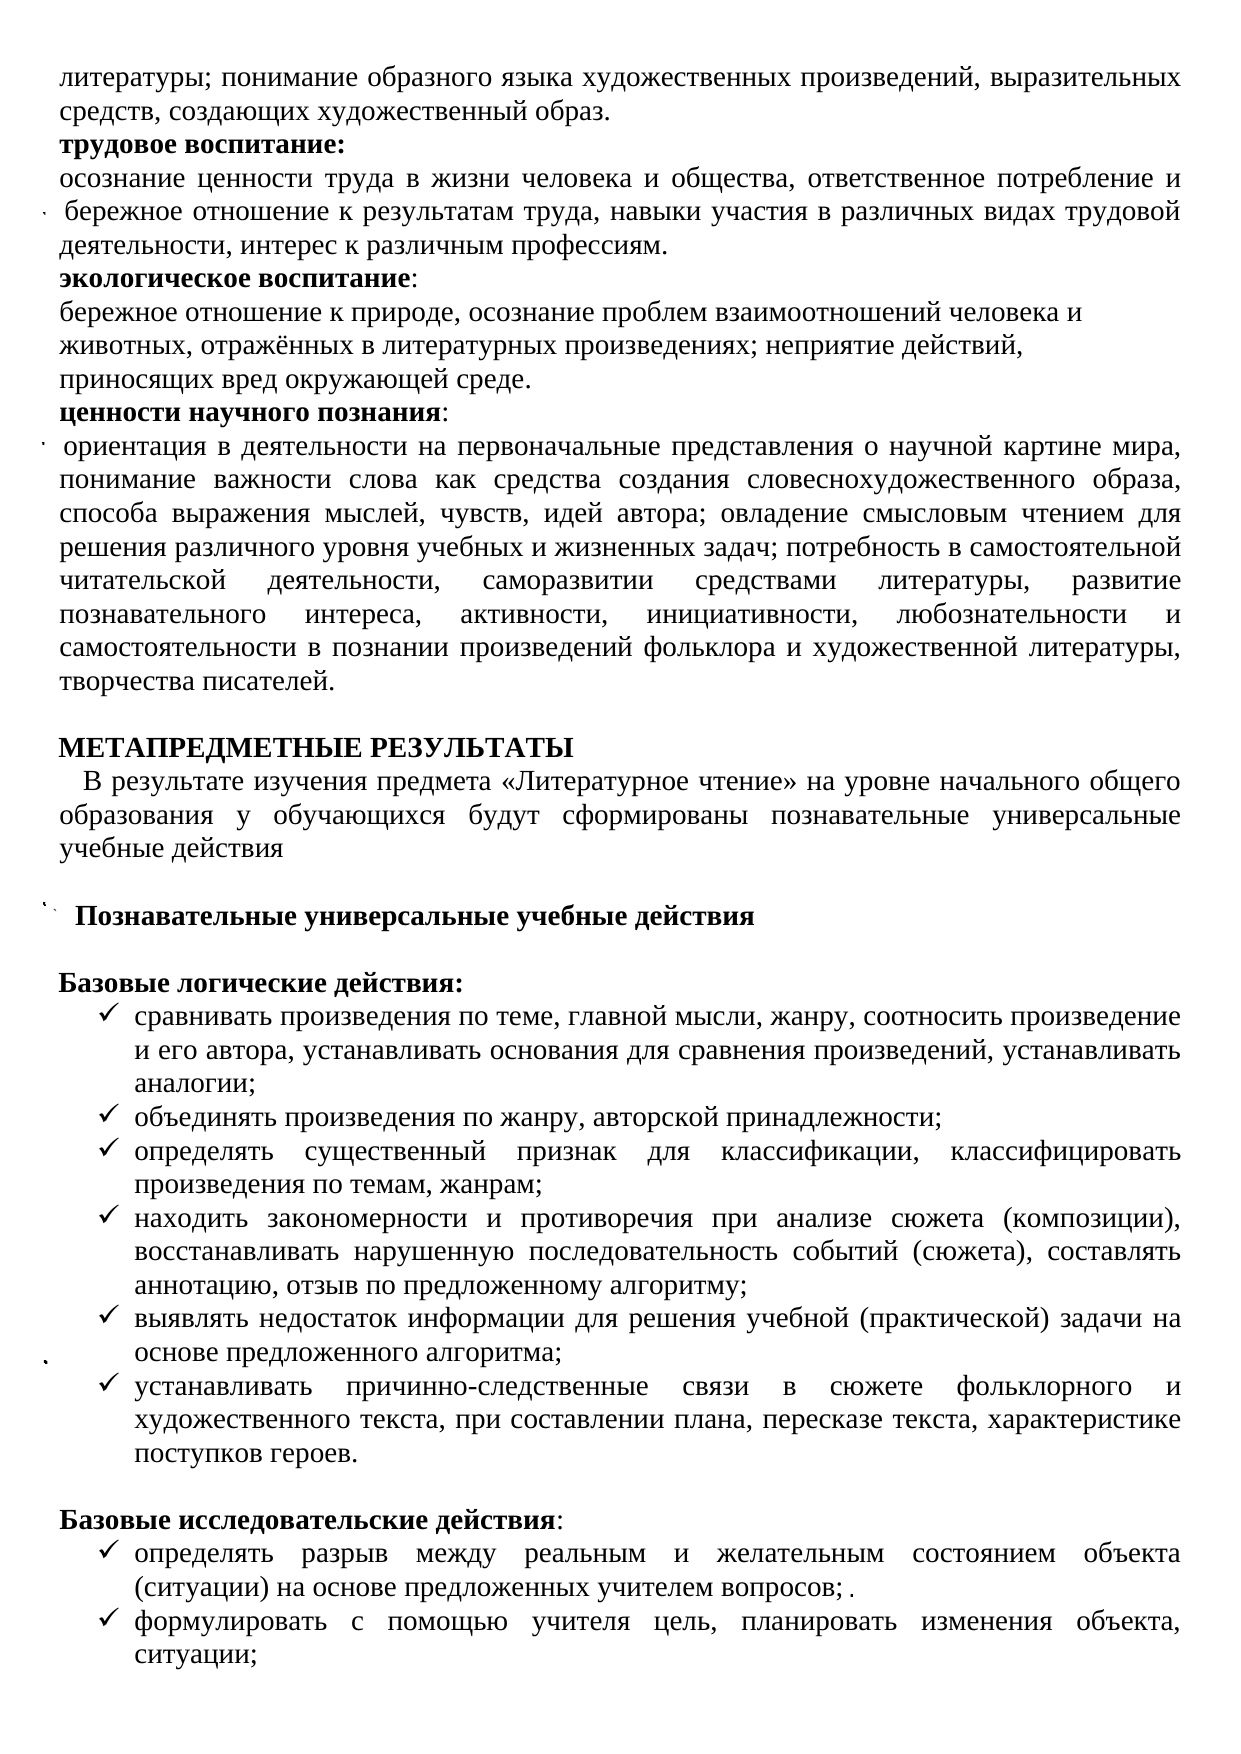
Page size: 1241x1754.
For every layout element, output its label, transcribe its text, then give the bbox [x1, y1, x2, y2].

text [59, 59, 1181, 126]
text трудовое воспитание: [59, 126, 1181, 160]
text осознание ценности труда в жизни человека и общества, ответственное потребление и бережное отношение к результатам труда, навыки участия в различных видах трудовой деятельности, интерес к различным профессиям. [59, 160, 1181, 260]
list устанавливать причинно-следственные связи в сюжете фольклорного и художественного текста, при составлении плана, пересказе текста, характеристике поступков героев. [97, 1368, 1181, 1468]
text Базовые логические действия: [58, 965, 1181, 998]
text Базовые исследовательские действия: [59, 1502, 1181, 1536]
text В результате изучения предмета «Литературное чтение» на уровне начального общего образования у обучающихся будут сформированы познавательные универсальные учебные действия [59, 763, 1181, 864]
list формулировать с помощью учителя цель, планировать изменения объекта, ситуации; [97, 1603, 1181, 1670]
text экологическое воспитание: [59, 260, 1181, 294]
text ориентация в деятельности на первоначальные представления о научной картине мира, понимание важности слова как средства создания словеснохудожественного образа, способа выражения мыслей, чувств, идей автора; овладение смысловым чтением для решения различного уровня учебных и жизненных задач; потребность в самостоятельной читательской деятельности, саморазвитии средствами литературы, развитие познавательного интереса, активности, инициативности, любознательности и самостоятельности в познании произведений фольклора и художественной литературы, творчества писателей. [59, 428, 1181, 696]
list определять существенный признак для классификации, классифицировать произведения по темам, жанрам; [97, 1133, 1181, 1200]
text МЕТАПРЕДМЕТНЫЕ РЕЗУЛЬТАТЫ [58, 730, 1181, 763]
text Познавательные универсальные учебные действия [58, 898, 1181, 931]
list определять разрыв между реальным и желательным состоянием объекта (ситуации) на основе предложенных учителем вопросов; [97, 1536, 1181, 1603]
text ценности научного познания: [59, 394, 1181, 428]
list находить закономерности и противоречия при анализе сюжета (композиции), восстанавливать нарушенную последовательность событий (сюжета), составлять аннотацию, отзыв по предложенному алгоритму; [97, 1200, 1181, 1301]
list объединять произведения по жанру, авторской принадлежности; [97, 1099, 1181, 1133]
text бережное отношение к природе, осознание проблем взаимоотношений человека и животных, отражённых в литературных произведениях; неприятие действий, приносящих вред окружающей среде. [59, 294, 1181, 394]
list выявлять недостаток информации для решения учебной (практической) задачи на основе предложенного алгоритма; [97, 1301, 1181, 1368]
list сравнивать произведения по теме, главной мысли, жанру, соотносить произведение и его автора, устанавливать основания для сравнения произведений, устанавливать аналогии; [97, 998, 1181, 1099]
